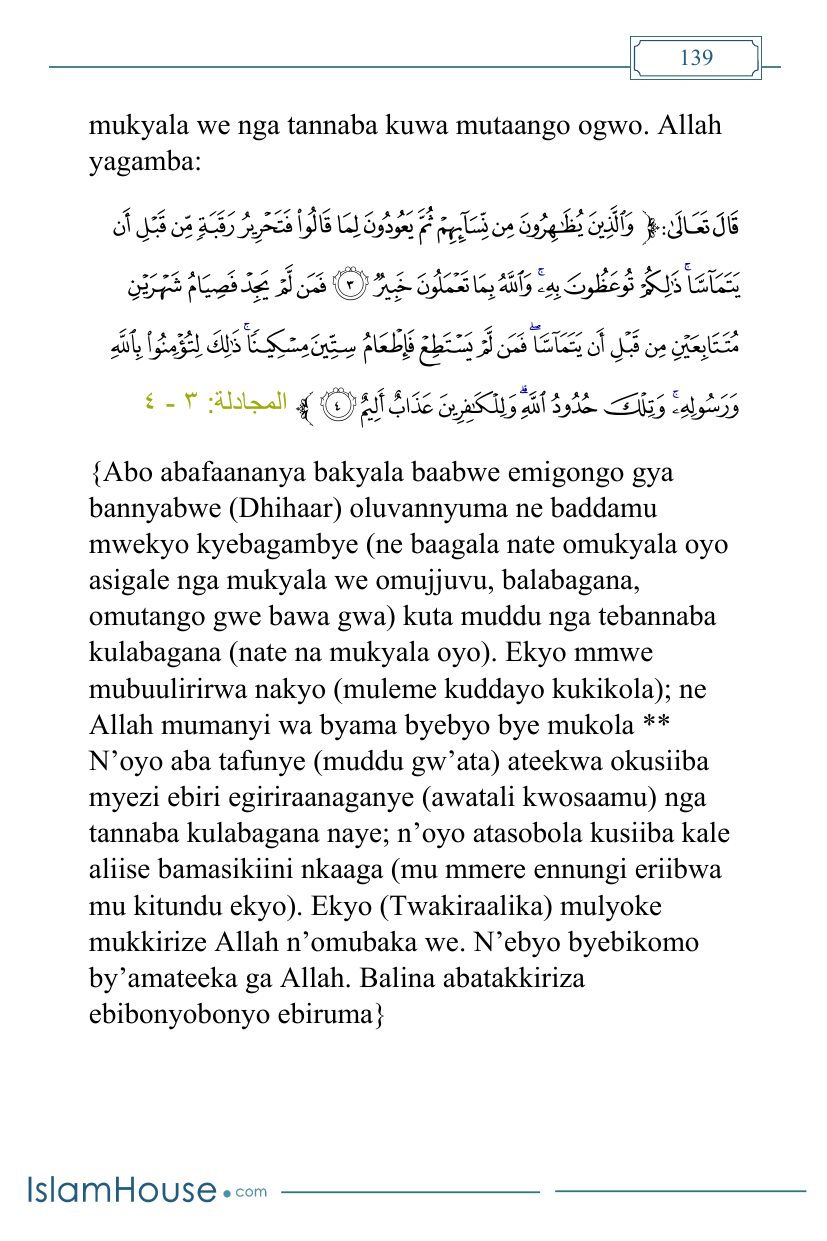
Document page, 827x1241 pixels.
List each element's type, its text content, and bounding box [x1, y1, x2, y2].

picture [20, 1171, 541, 1209]
text ﭧ ﭨ ﭽ ﮀ ﮁ ﮂ ﮃ ﮄ ﮅ ﮆ ﮇ ﮈ ﮉ ﮊ ﮋ ﮌ ﮍﮎ ﮏ ﮐ ﮑﮒ ﮓ ﮔ ﮕ ﮖ ﮗ ﮘ ﮙ ﮚ ﮛ ﮜ ﮝ ﮞ ﮟ ﮠ ﮡﮢ ﮣ ﮤ ﮥ ﮦ ﮧ ﮨﮩ ﮪ ﮫ ﮬ ﮭﮮ ﮯ ﮰ ﮱﯓ ﯔ ﯕ ﯖ ﯗ ﭼ المجادلة: ٣ - ٤ [89, 196, 738, 433]
picture [548, 1170, 807, 1208]
text {Abo abafaananya bakyala baabwe emigongo gya bannyabwe (Dhihaar) oluvannyuma ne baddamu mwekyo kyebagambye (ne baagala nate omukyala oyo asigale nga mukyala we omujjuvu, balabagana, omutango gwe bawa gwa) kuta muddu nga tebannaba kulabagana (nate na mukyala oyo). Ekyo mmwe mubuulirirwa nakyo (muleme kuddayo kukikola); ne Allah mumanyi wa byama byebyo bye mukola ** N’oyo aba tafunye (muddu gw’ata) ateekwa okusiiba myezi ebiri egiriraanaganye (awatali kwosaamu) nga tannaba kulabagana naye; n’oyo atasobola kusiiba kale aliise bamasikiini nkaaga (mu mmere ennungi eriibwa mu kitundu ekyo). Ekyo (Twakiraalika) mulyoke mukkirize Allah n’omubaka we. N’ebyo byebikomo by’amateeka ga Allah. Balina abatakkiriza ebibonyobonyo ebiruma} [89, 454, 738, 1029]
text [89, 107, 738, 177]
